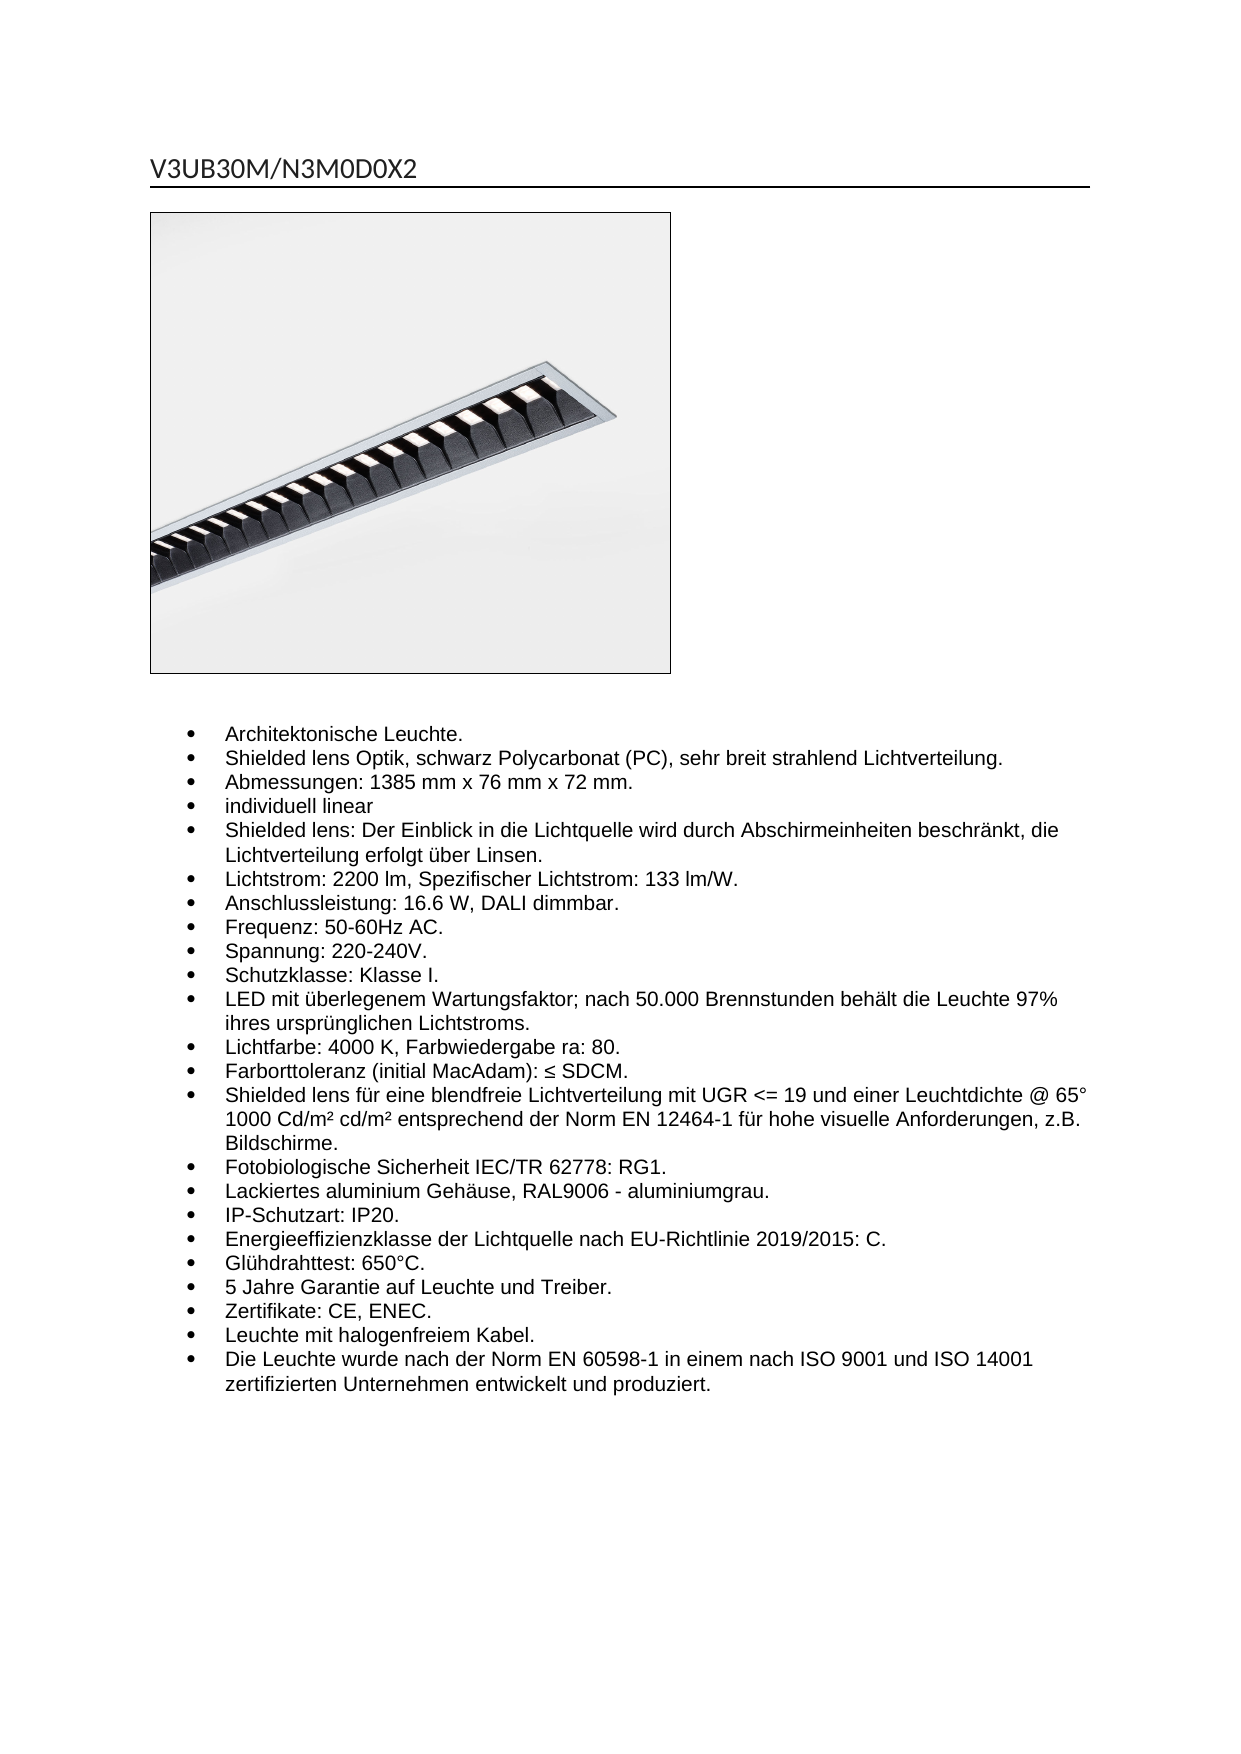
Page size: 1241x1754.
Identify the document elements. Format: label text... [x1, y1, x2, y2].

list Fotobiologische Sicherheit IEC/TR 62778: RG1. [187, 1155, 1090, 1179]
list Leuchte mit halogenfreiem Kabel. [187, 1323, 1090, 1347]
list Lichtfarbe: 4000 K, Farbwiedergabe ra: 80. [187, 1035, 1090, 1059]
list Shielded lens für eine blendfreie Lichtverteilung mit UGR <= 19 und einer Leuchtdichte @ 65° 1000 Cd/m² cd/m² entsprechend der Norm EN 12464-1 für hohe visuelle Anforderungen, z.B. Bildschirme. [187, 1083, 1090, 1155]
list 5 Jahre Garantie auf Leuchte und Treiber. [187, 1275, 1090, 1299]
list Zertifikate: CE, ENEC. [187, 1299, 1090, 1323]
list Frequenz: 50-60Hz AC. [187, 914, 1090, 938]
list Lichtstrom: 2200 lm, Spezifischer Lichtstrom: 133 lm/W. [187, 866, 1090, 890]
list Abmessungen: 1385 mm x 76 mm x 72 mm. [187, 770, 1090, 794]
list Anschlussleistung: 16.6 W, DALI dimmbar. [187, 890, 1090, 914]
list Spannung: 220-240V. [187, 938, 1090, 963]
list LED mit überlegenem Wartungsfaktor; nach 50.000 Brennstunden behält die Leuchte 97% ihres ursprünglichen Lichtstroms. [187, 987, 1090, 1035]
list Farborttoleranz (initial MacAdam): ≤ SDCM. [187, 1059, 1090, 1083]
list Shielded lens: Der Einblick in die Lichtquelle wird durch Abschirmeinheiten beschränkt, die Lichtverteilung erfolgt über Linsen. [187, 818, 1090, 866]
list Glühdrahttest: 650°C. [187, 1251, 1090, 1275]
list individuell linear [187, 794, 1090, 818]
list Schutzklasse: Klasse I. [187, 963, 1090, 987]
list IP-Schutzart: IP20. [187, 1203, 1090, 1227]
list Energieeffizienzklasse der Lichtquelle nach EU-Richtlinie 2019/2015: C. [187, 1227, 1090, 1251]
list Lackiertes aluminium Gehäuse, RAL9006 - aluminiumgrau. [187, 1179, 1090, 1203]
picture [151, 213, 670, 673]
list Die Leuchte wurde nach der Norm EN 60598-1 in einem nach ISO 9001 und ISO 14001 zertifizierten Unternehmen entwickelt und produziert. [187, 1347, 1090, 1395]
list Shielded lens Optik, schwarz Polycarbonat (PC), sehr breit strahlend Lichtverteilung. [187, 746, 1090, 770]
text V3UB30M/N3M0D0X2 [150, 150, 1090, 186]
list Architektonische Leuchte. [187, 722, 1090, 746]
